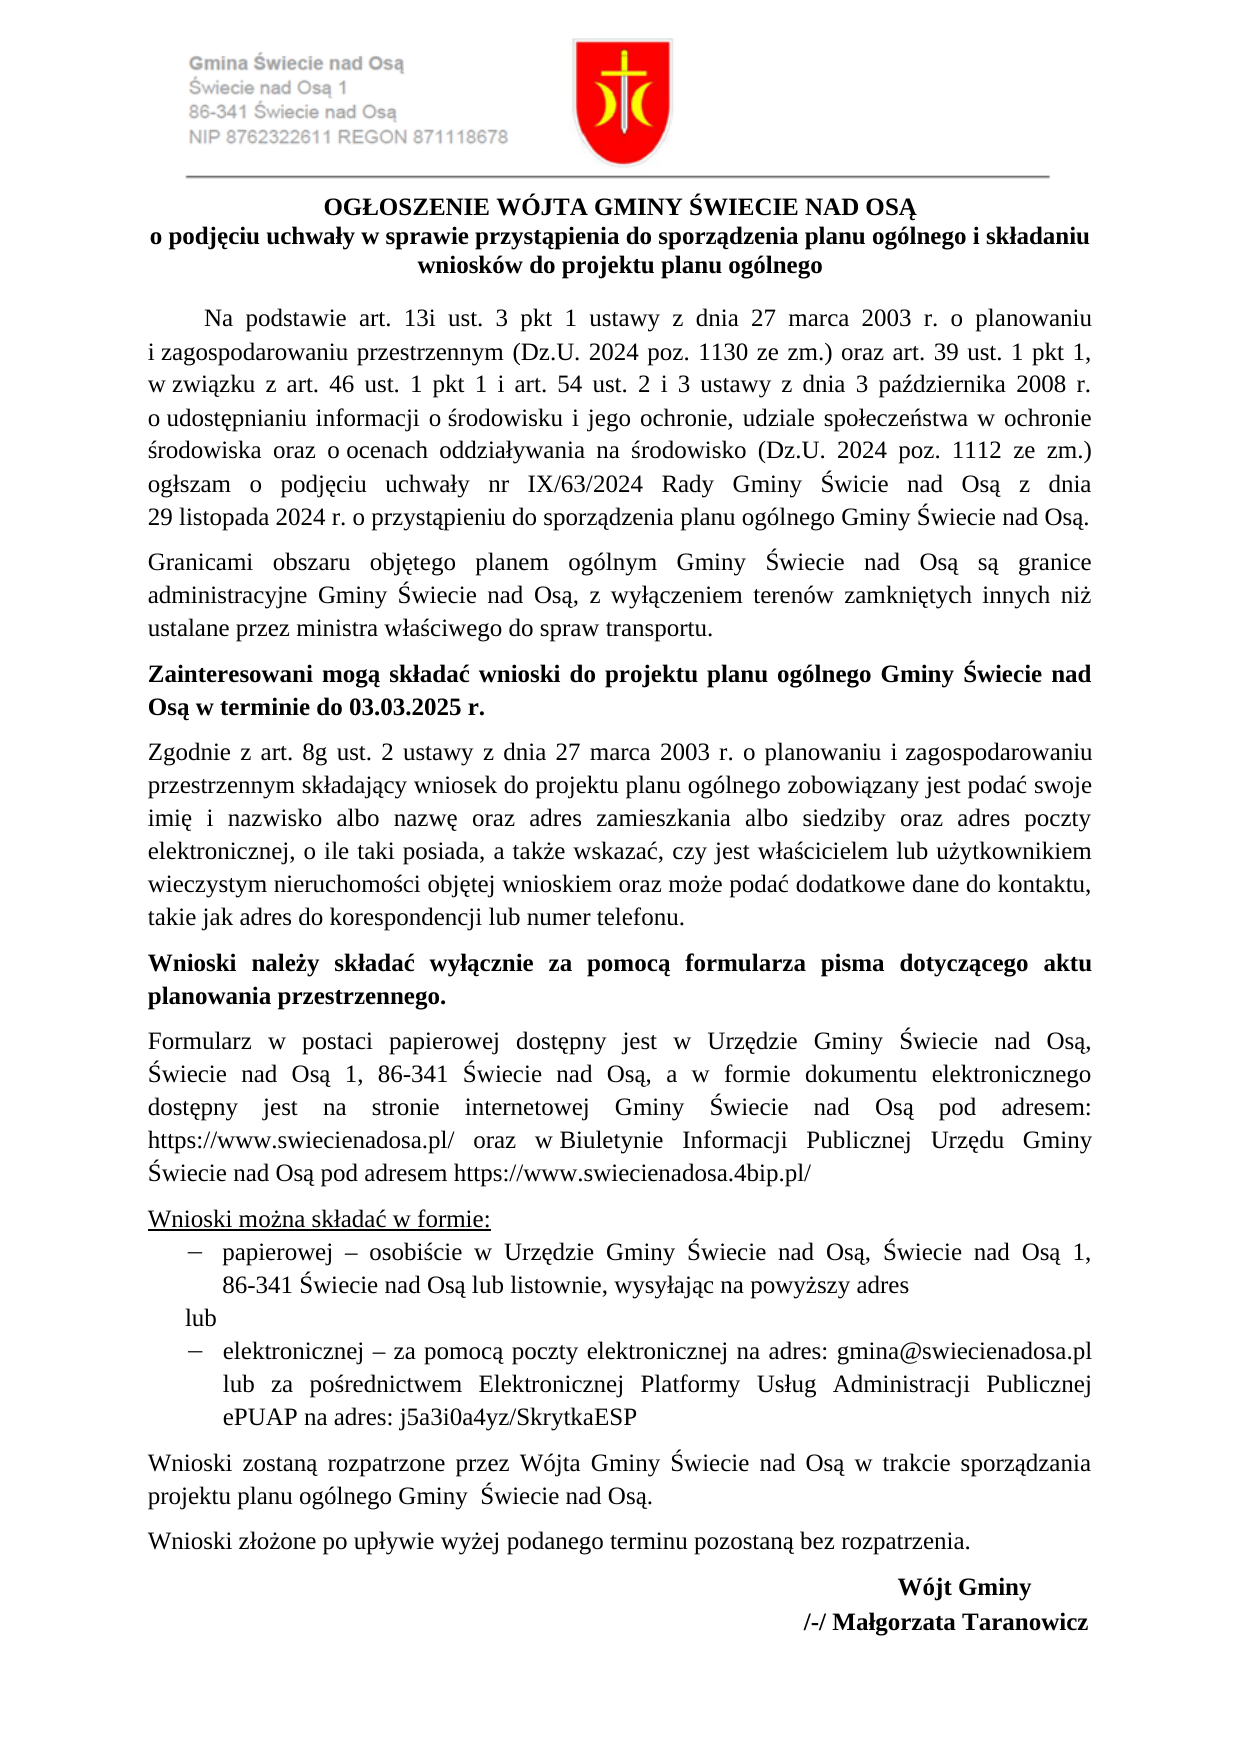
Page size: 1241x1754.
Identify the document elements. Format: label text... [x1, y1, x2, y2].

text Wnioski zostaną rozpatrzone przez Wójta Gminy Świecie nad Osą w trakcie sporządzania projektu planu ogólnego Gminy Świecie nad Osą. [148, 1448, 1093, 1509]
text Wójt Gminy [804, 1572, 1093, 1601]
list papierowej – osobiście w Urzędzie Gminy Świecie nad Osą, Świecie nad Osą 1, 86-341 Świecie nad Osą lub listownie, wysyłając na powyższy adres [185, 1237, 1093, 1299]
text Zainteresowani mogą składać wnioski do projektu planu ogólnego Gminy Świecie nad Osą w terminie do 03.03.2025 r. [148, 659, 1093, 721]
text Wnioski należy składać wyłącznie za pomocą formularza pisma dotyczącego aktu planowania przestrzennego. [148, 948, 1093, 1010]
text Granicami obszaru objętego planem ogólnym Gminy Świecie nad Osą są granice administracyjne Gminy Świecie nad Osą, z wyłączeniem terenów zamkniętych innych niż ustalane przez ministra właściwego do spraw transportu. [148, 547, 1093, 642]
text o podjęciu uchwały w sprawie przystąpienia do sporządzenia planu ogólnego i składaniu wniosków do projektu planu ogólnego [148, 221, 1093, 278]
text Na podstawie art. 13i ust. 3 pkt 1 ustawy z dnia 27 marca 2003 r. o planowaniu i zagospodarowaniu przestrzennym (Dz.U. 2024 poz. 1130 ze zm.) oraz art. 39 ust. 1 pkt 1, w związku z art. 46 ust. 1 pkt 1 i art. 54 ust. 2 i 3 ustawy z dnia 3 października 2008 r. o udostępnianiu informacji o środowisku i jego ochronie, udziale społeczeństwa w ochronie środowiska oraz o ocenach oddziaływania na środowisko (Dz.U. 2024 poz. 1112 ze zm.) ogłszam o podjęciu uchwały nr IX/63/2024 Rady Gminy Świcie nad Osą z dnia 29 listopada 2024 r. o przystąpieniu do sporządzenia planu ogólnego Gminy Świecie nad Osą. [148, 303, 1093, 530]
list lub [185, 1303, 1093, 1332]
text OGŁOSZENIE WÓJTA GMINY ŚWIECIE NAD OSĄ [148, 192, 1093, 221]
list elektronicznej – za pomocą poczty elektronicznej na adres: gmina@swiecienadosa.pl lub za pośrednictwem Elektronicznej Platformy Usług Administracji Publicznej ePUAP na adres: j5a3i0a4yz/SkrytkaESP [185, 1336, 1093, 1431]
text Formularz w postaci papierowej dostępny jest w Urzędzie Gminy Świecie nad Osą, Świecie nad Osą 1, 86-341 Świecie nad Osą, a w formie dokumentu elektronicznego dostępny jest na stronie internetowej Gminy Świecie nad Osą pod adresem: https://www.swiecienadosa.pl/ oraz w Biuletynie Informacji Publicznej Urzędu Gminy Świecie nad Osą pod adresem https://www.swiecienadosa.4bip.pl/ [148, 1026, 1093, 1187]
text Wnioski złożone po upływie wyżej podanego terminu pozostaną bez rozpatrzenia. [148, 1526, 1093, 1555]
text Wnioski można składać w formie: [148, 1204, 1093, 1233]
text Zgodnie z art. 8g ust. 2 ustawy z dnia 27 marca 2003 r. o planowaniu i zagospodarowaniu przestrzennym składający wniosek do projektu planu ogólnego zobowiązany jest podać swoje imię i nazwisko albo nazwę oraz adres zamieszkania albo siedziby oraz adres poczty elektronicznej, o ile taki posiada, a także wskazać, czy jest właścicielem lub użytkownikiem wieczystym nieruchomości objętej wnioskiem oraz może podać dodatkowe dane do kontaktu, takie jak adres do korespondencji lub numer telefonu. [148, 737, 1093, 931]
text /-/ Małgorzata Taranowicz [804, 1607, 1093, 1636]
